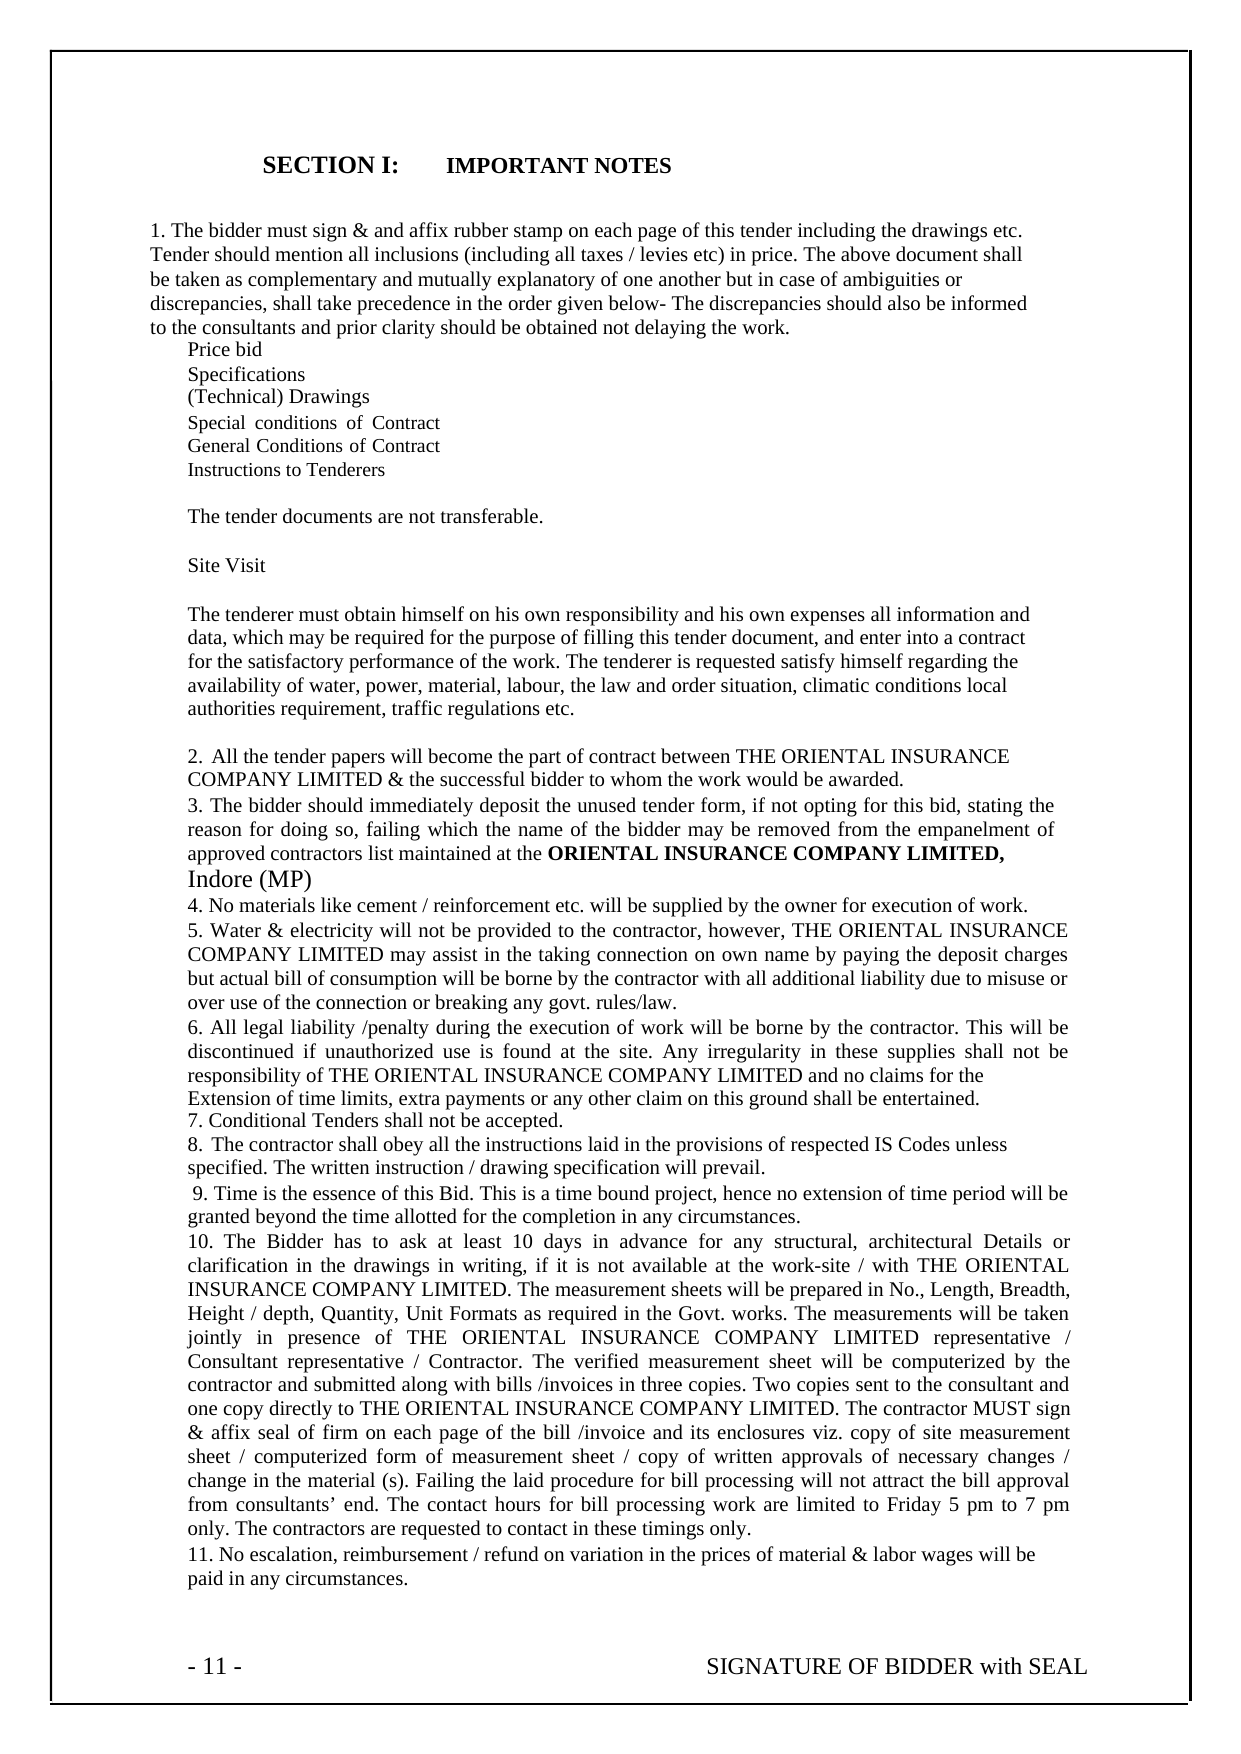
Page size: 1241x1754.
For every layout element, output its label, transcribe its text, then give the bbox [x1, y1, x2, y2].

text SECTION I: IMPORTANT NOTES [262, 151, 1090, 179]
list No escalation, reimbursement / refund on variation in the prices of material & labor wages will be paid in any circumstances. [187, 1542, 1072, 1589]
list Conditional Tenders shall not be accepted. [187, 1110, 1090, 1132]
list The bidder must sign & and affix rubber stamp on each page of this tender including the drawings etc. Tender should mention all inclusions (including all taxes / levies etc) in price. The above document shall be taken as complementary and mutually explanatory of one another but in case of ambiguities or discrepancies, shall take precedence in the order given below- The discrepancies should also be informed to the consultants and prior clarity should be obtained not delaying the work. [150, 218, 1038, 339]
text The tenderer must obtain himself on his own responsibility and his own expenses all information and data, which may be required for the purpose of filling this tender document, and enter into a contract for the satisfactory performance of the work. The tenderer is requested satisfy himself regarding the availability of water, power, material, labour, the law and order situation, climatic conditions local authorities requirement, traffic regulations etc. [187, 602, 1044, 720]
list All legal liability /penalty during the execution of work will be borne by the contractor. This will be discontinued if unauthorized use is found at the site. Any irregularity in these supplies shall not be responsibility of THE ORIENTAL INSURANCE COMPANY LIMITED and no claims for the [187, 1016, 1069, 1087]
list No materials like cement / reinforcement etc. will be supplied by the owner for execution of work. [187, 893, 1090, 917]
list The Bidder has to ask at least 10 days in advance for any structural, architectural Details or clarification in the drawings in writing, if it is not available at the work-site / with THE ORIENTAL INSURANCE COMPANY LIMITED. The measurement sheets will be prepared in No., Length, Breadth, Height / depth, Quantity, Unit Formats as required in the Govt. works. The measurements will be taken jointly in presence of THE ORIENTAL INSURANCE COMPANY LIMITED representative / Consultant representative / Contractor. The verified measurement sheet will be computerized by the contractor and submitted along with bills /invoices in three copies. Two copies sent to the consultant and one copy directly to THE ORIENTAL INSURANCE COMPANY LIMITED. The contractor MUST sign & affix seal of firm on each page of the bill /invoice and its enclosures viz. copy of site measurement sheet / computerized form of measurement sheet / copy of written approvals of necessary changes / change in the material (s). Failing the laid procedure for bill processing will not attract the bill approval from consultants’ end. The contact hours for bill processing work are limited to Friday 5 pm to 7 pm only. The contractors are requested to contact in these timings only. [187, 1229, 1072, 1539]
text Special conditions of Contract General Conditions of Contract Instructions to Tenderers [187, 411, 440, 481]
text Extension of time limits, extra payments or any other claim on this ground shall be entertained. [187, 1087, 1090, 1110]
text Specifications (Technical) Drawings [187, 363, 403, 408]
text The tender documents are not transferable. [187, 504, 1090, 528]
list The contractor shall obey all the instructions laid in the provisions of respected IS Codes unless specified. The written instruction / drawing specification will prevail. [187, 1134, 1069, 1179]
text Price bid [187, 339, 1090, 361]
list The bidder should immediately deposit the unused tender form, if not opting for this bid, stating the reason for doing so, failing which the name of the bidder may be removed from the empanelment of approved contractors list maintained at the ORIENTAL INSURANCE COMPANY LIMITED, [187, 794, 1057, 864]
list Time is the essence of this Bid. This is a time bound project, hence no extension of time period will be granted beyond the time allotted for the completion in any circumstances. [187, 1182, 1069, 1228]
text - 11 - SIGNATURE OF BIDDER with SEAL [187, 1651, 1090, 1679]
list All the tender papers will become the part of contract between THE ORIENTAL INSURANCE COMPANY LIMITED & the successful bidder to whom the work would be awarded. [187, 746, 1069, 791]
text Indore (MP) [187, 864, 1090, 893]
list Water & electricity will not be provided to the contractor, however, THE ORIENTAL INSURANCE COMPANY LIMITED may assist in the taking connection on own name by paying the deposit charges but actual bill of consumption will be borne by the contractor with all additional liability due to misuse or over use of the connection or breaking any govt. rules/law. [187, 919, 1069, 1014]
text Site Visit [187, 552, 1090, 577]
